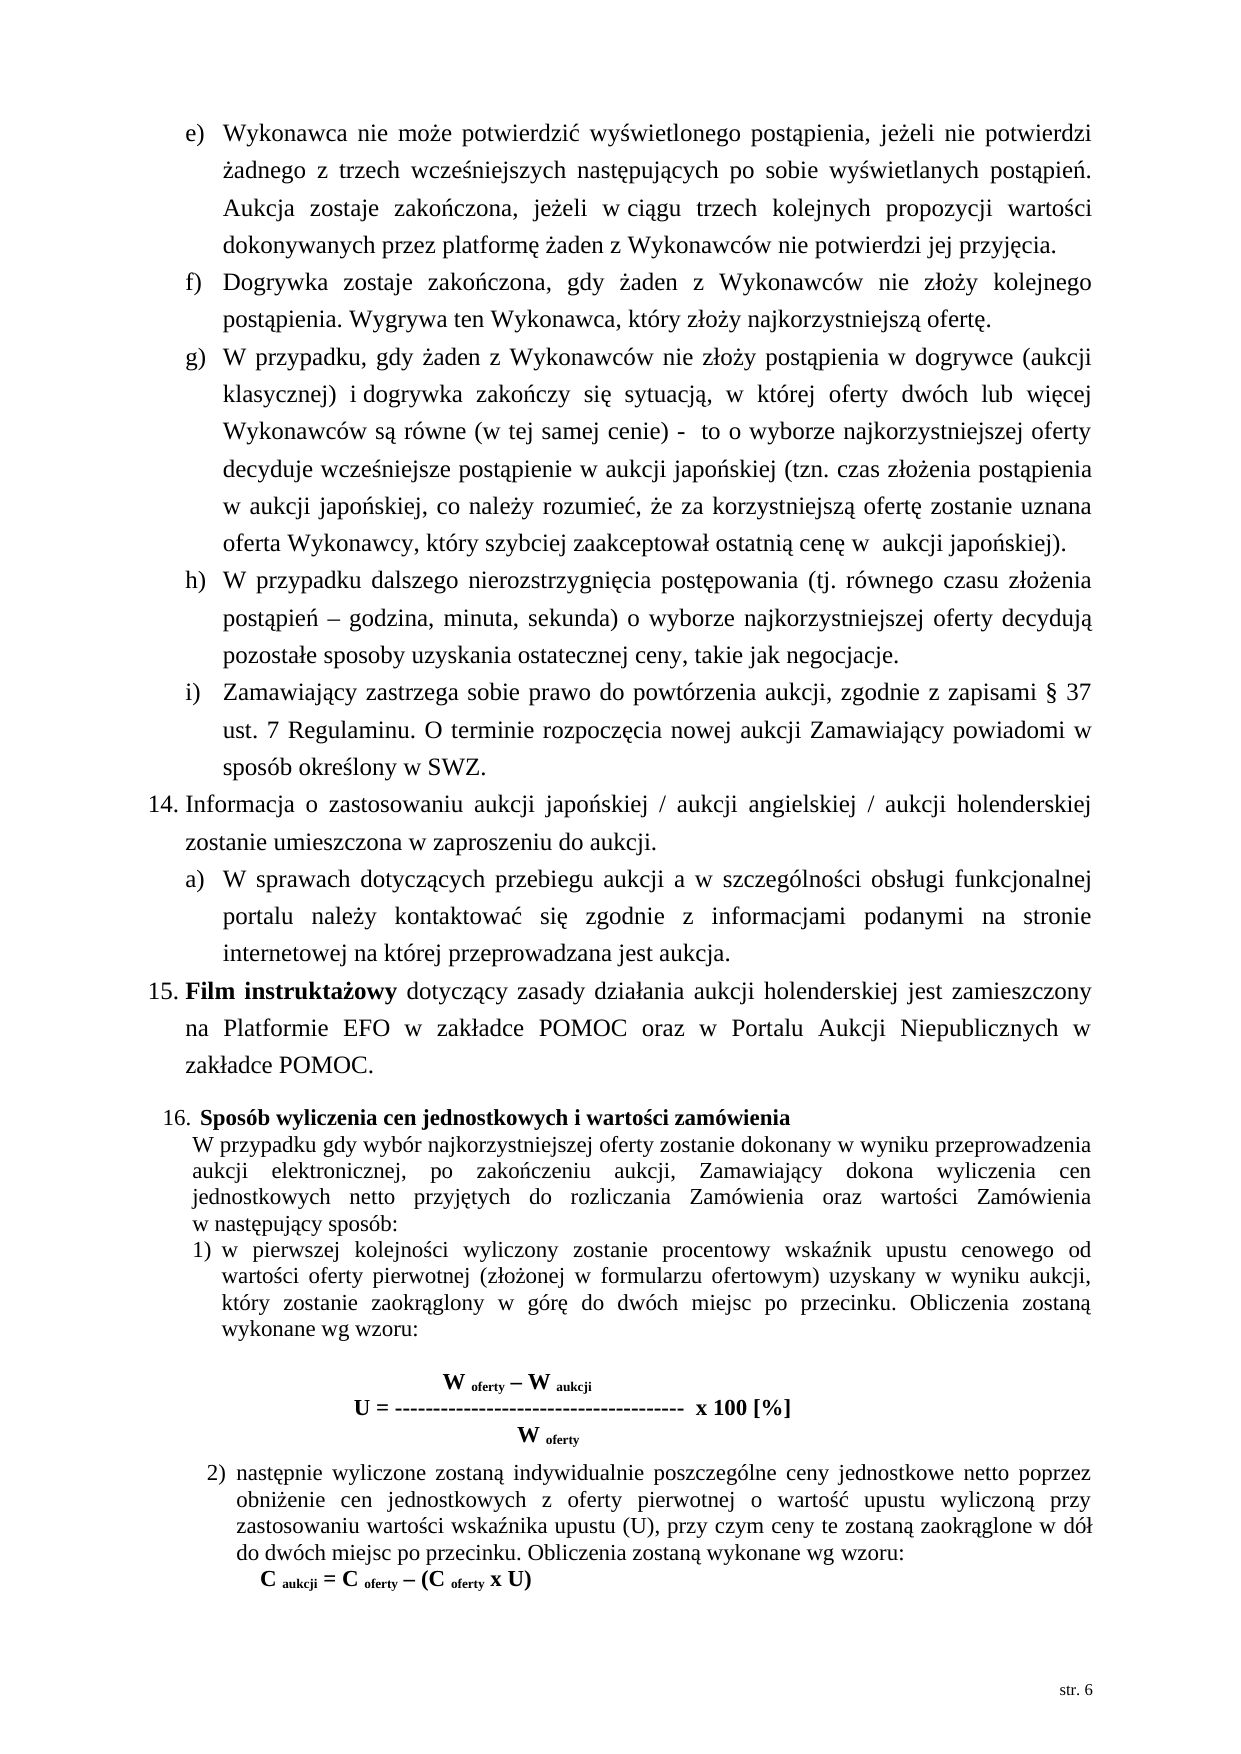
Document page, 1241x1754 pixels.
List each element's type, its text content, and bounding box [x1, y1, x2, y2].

text W oferty – W aukcji [442, 1368, 1093, 1394]
list Dogrywka zostaje zakończona, gdy żaden z Wykonawców nie złoży kolejnego postąpienia. Wygrywa ten Wykonawca, który złoży najkorzystniejszą ofertę. [185, 267, 1093, 333]
list Zamawiający zastrzega sobie prawo do powtórzenia aukcji, zgodnie z zapisami § 37 ust. 7 Regulaminu. O terminie rozpoczęcia nowej aukcji Zamawiający powiadomi w sposób określony w SWZ. [185, 677, 1093, 781]
text W oferty [466, 1421, 1093, 1447]
list Sposób wyliczenia cen jednostkowych i wartości zamówienia [162, 1104, 1093, 1131]
list Wykonawca nie może potwierdzić wyświetlonego postąpienia, jeżeli nie potwierdzi żadnego z trzech wcześniejszych następujących po sobie wyświetlanych postąpień. Aukcja zostaje zakończona, jeżeli w ciągu trzech kolejnych propozycji wartości dokonywanych przez platformę żaden z Wykonawców nie potwierdzi jej przyjęcia. [185, 118, 1093, 259]
list w pierwszej kolejności wyliczony zostanie procentowy wskaźnik upustu cenowego od wartości oferty pierwotnej (złożonej w formularzu ofertowym) uzyskany w wyniku aukcji, który zostanie zaokrąglony w górę do dwóch miejsc po przecinku. Obliczenia zostaną wykonane wg wzoru: [192, 1236, 1093, 1342]
list Film instruktażowy dotyczący zasady działania aukcji holenderskiej jest zamieszczony na Platformie EFO w zakładce POMOC oraz w Portalu Aukcji Niepublicznych w zakładce POMOC. [148, 976, 1093, 1079]
list W przypadku gdy wybór najkorzystniejszej oferty zostanie dokonany w wyniku przeprowadzenia aukcji elektronicznej, po zakończeniu aukcji, Zamawiający dokona wyliczenia cen jednostkowych netto przyjętych do rozliczania Zamówienia oraz wartości Zamówienia w następujący sposób: [192, 1131, 1093, 1236]
text U = -------------------------------------- x 100 [%] [354, 1394, 1093, 1421]
text C aukcji = C oferty – (C oferty x U) [260, 1565, 1093, 1591]
list następnie wyliczone zostaną indywidualnie poszczególne ceny jednostkowe netto poprzez obniżenie cen jednostkowych z oferty pierwotnej o wartość upustu wyliczoną przy zastosowaniu wartości wskaźnika upustu (U), przy czym ceny te zostaną zaokrąglone w dół do dwóch miejsc po przecinku. Obliczenia zostaną wykonane wg wzoru: [207, 1459, 1093, 1565]
list Informacja o zastosowaniu aukcji japońskiej / aukcji angielskiej / aukcji holenderskiej zostanie umieszczona w zaproszeniu do aukcji. [148, 789, 1093, 855]
list W przypadku dalszego nierozstrzygnięcia postępowania (tj. równego czasu złożenia postąpień – godzina, minuta, sekunda) o wyborze najkorzystniejszej oferty decydują pozostałe sposoby uzyskania ostatecznej ceny, takie jak negocjacje. [185, 566, 1093, 669]
list W przypadku, gdy żaden z Wykonawców nie złoży postąpienia w dogrywce (aukcji klasycznej) i dogrywka zakończy się sytuacją, w której oferty dwóch lub więcej Wykonawców są równe (w tej samej cenie) - to o wyborze najkorzystniejszej oferty decyduje wcześniejsze postąpienie w aukcji japońskiej (tzn. czas złożenia postąpienia w aukcji japońskiej, co należy rozumieć, że za korzystniejszą ofertę zostanie uznana oferta Wykonawcy, który szybciej zaakceptował ostatnią cenę w aukcji japońskiej). [185, 342, 1093, 557]
list W sprawach dotyczących przebiegu aukcji a w szczególności obsługi funkcjonalnej portalu należy kontaktować się zgodnie z informacjami podanymi na stronie internetowej na której przeprowadzana jest aukcja. [185, 864, 1093, 967]
